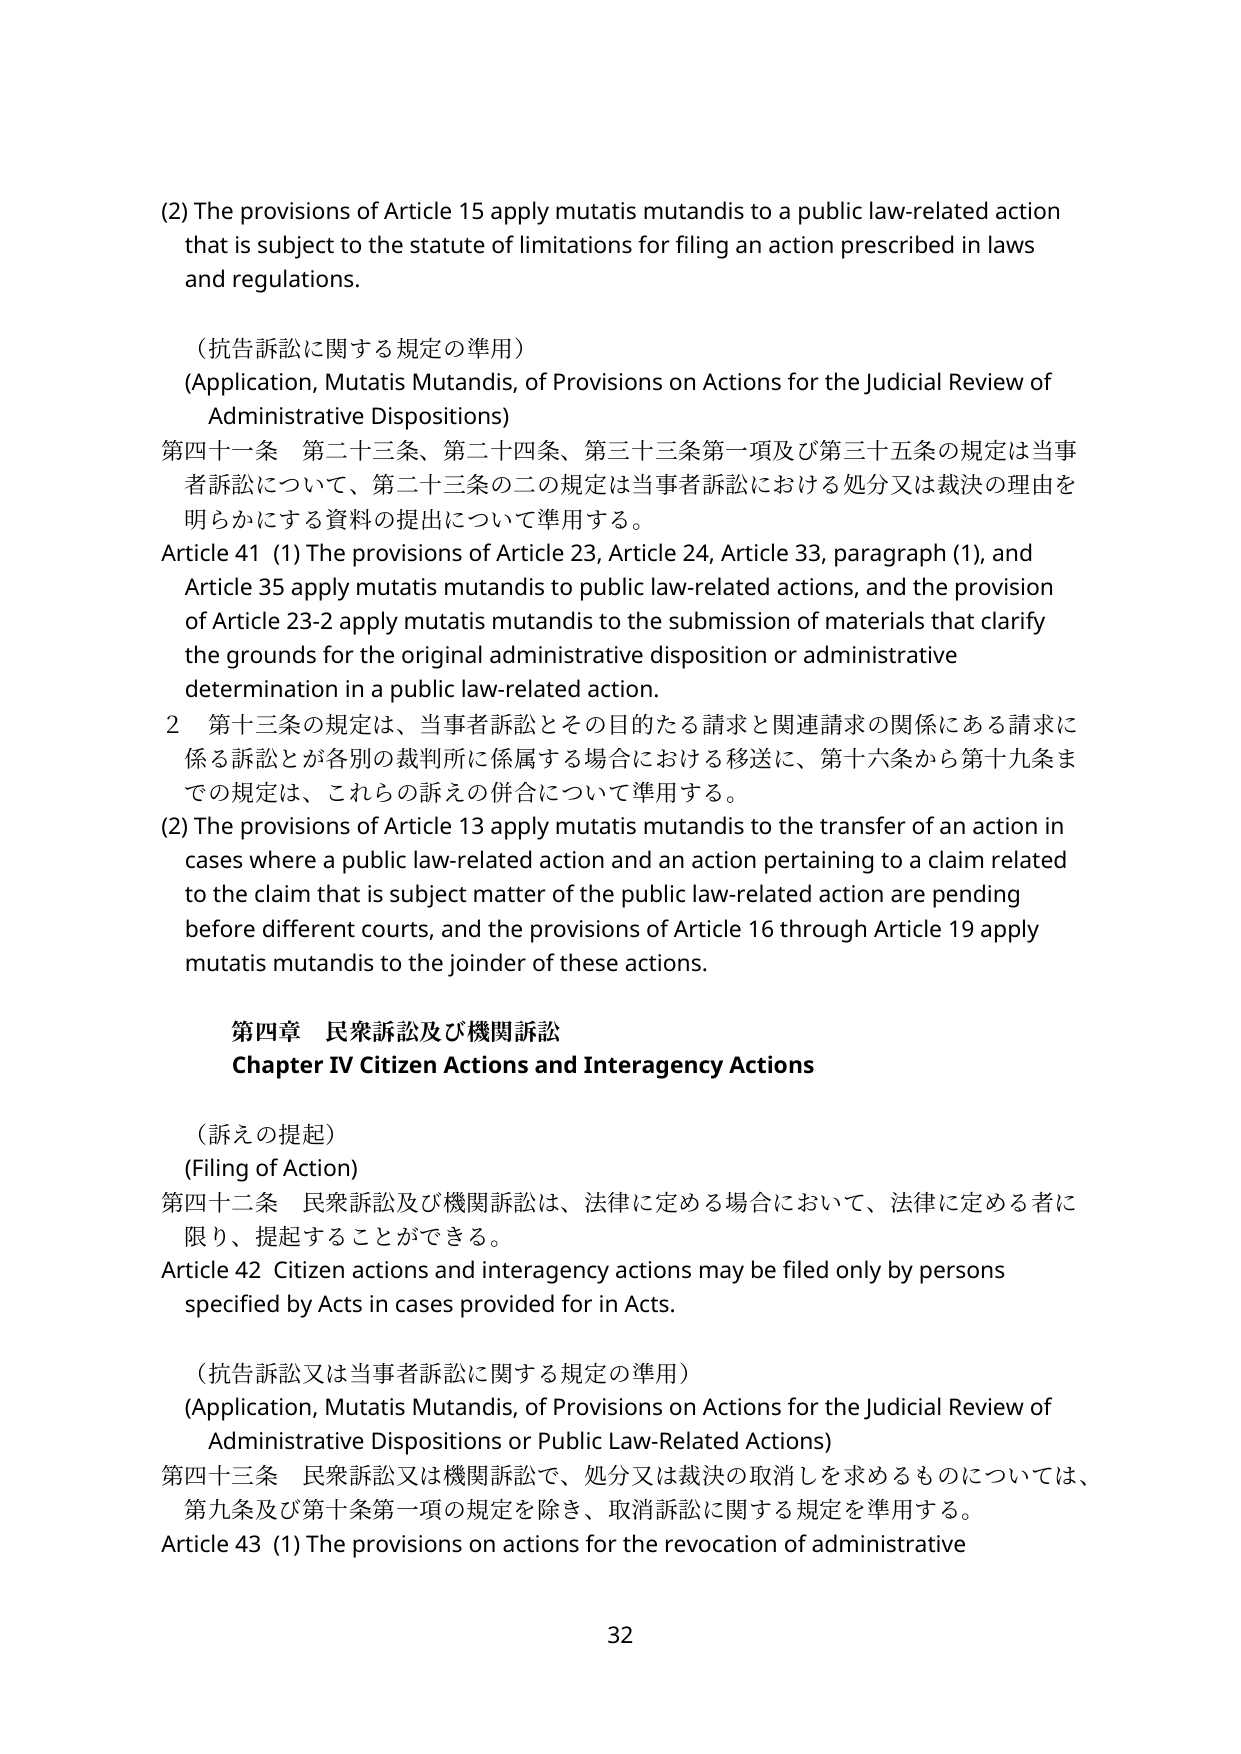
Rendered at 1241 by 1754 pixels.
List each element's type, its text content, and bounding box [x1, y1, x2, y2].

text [161, 1526, 1079, 1560]
text Chapter IV Citizen Actions and Interagency Actions [230, 1048, 1079, 1082]
text (Application, Mutatis Mutandis, of Provisions on Actions for the Judicial Review of Administrative Dispositions) [184, 364, 1079, 433]
text （訴えの提起） [184, 1116, 1079, 1150]
text 第四十二条 民衆訴訟及び機関訴訟は、法律に定める場合において、法律に定める者に限り、提起することができる。 [161, 1184, 1079, 1253]
text (Application, Mutatis Mutandis, of Provisions on Actions for the Judicial Review of Administrative Dispositions or Public Law-Related Actions) [184, 1389, 1079, 1458]
text 第四十一条 第二十三条、第二十四条、第三十三条第一項及び第三十五条の規定は当事者訴訟について、第二十三条の二の規定は当事者訴訟における処分又は裁決の理由を明らかにする資料の提出について準用する。 [161, 433, 1079, 535]
text 第四章 民衆訴訟及び機関訴訟 [230, 1014, 1079, 1048]
text ２ 第十三条の規定は、当事者訴訟とその目的たる請求と関連請求の関係にある請求に係る訴訟とが各別の裁判所に係属する場合における移送に、第十六条から第十九条までの規定は、これらの訴えの併合について準用する。 [161, 706, 1079, 809]
text Article 41 (1) The provisions of Article 23, Article 24, Article 33, paragraph (1), and Article 35 apply mutatis mutandis to public law-related actions, and the provision of Article 23-2 apply mutatis mutandis to the submission of materials that clarify the grounds for the original administrative disposition or administrative determination in a public law-related action. [161, 535, 1079, 706]
text （抗告訴訟又は当事者訴訟に関する規定の準用） [184, 1355, 1079, 1389]
text (2) The provisions of Article 15 apply mutatis mutandis to a public law-related action that is subject to the statute of limitations for filing an action prescribed in laws and regulations. [161, 194, 1079, 296]
text 第四十三条 民衆訴訟又は機関訴訟で、処分又は裁決の取消しを求めるものについては、第九条及び第十条第一項の規定を除き、取消訴訟に関する規定を準用する。 [161, 1458, 1079, 1526]
text (2) The provisions of Article 13 apply mutatis mutandis to the transfer of an action in cases where a public law-related action and an action pertaining to a claim related to the claim that is subject matter of the public law-related action are pending before different courts, and the provisions of Article 16 through Article 19 apply mutatis mutandis to the joinder of these actions. [161, 809, 1079, 979]
text (Filing of Action) [184, 1150, 1079, 1184]
text Article 42 Citizen actions and interagency actions may be filed only by persons specified by Acts in cases provided for in Acts. [161, 1253, 1079, 1321]
text （抗告訴訟に関する規定の準用） [184, 330, 1079, 364]
